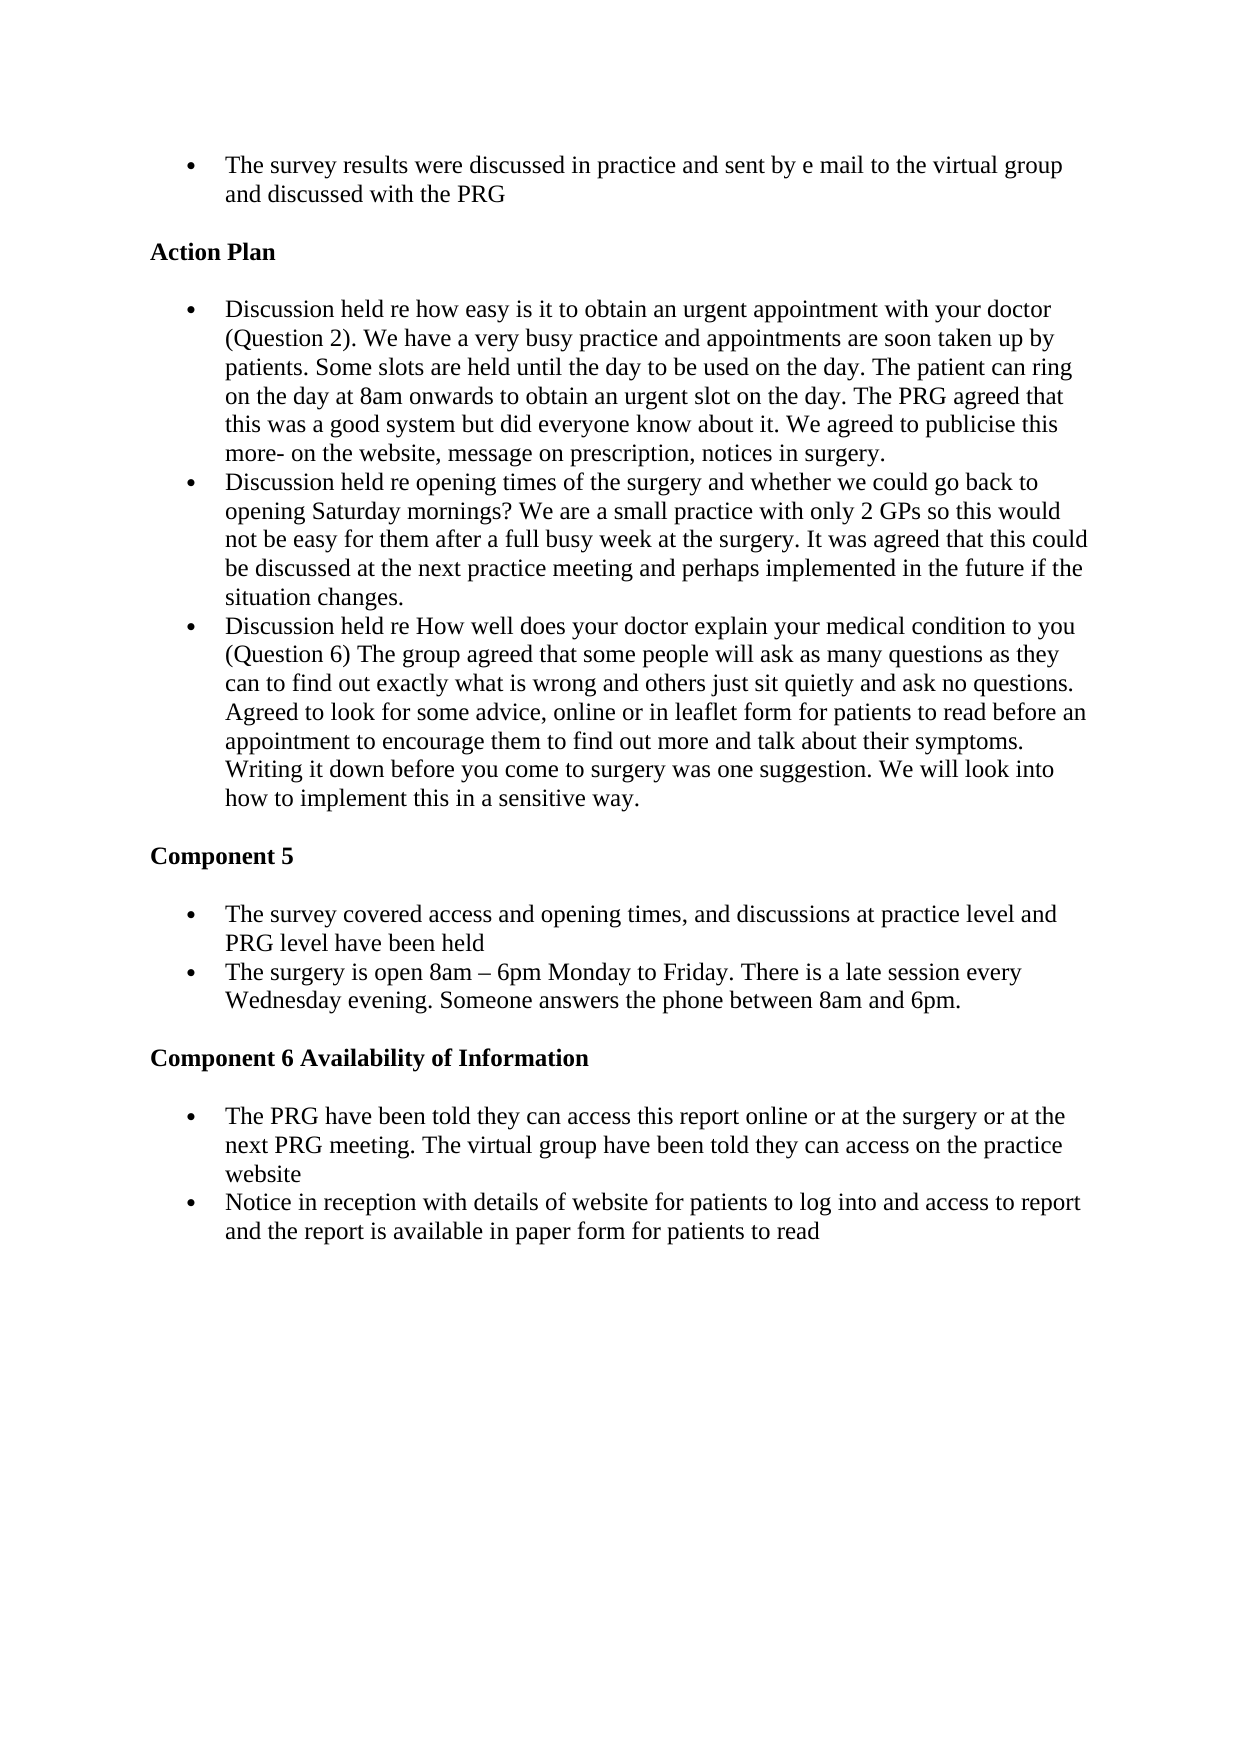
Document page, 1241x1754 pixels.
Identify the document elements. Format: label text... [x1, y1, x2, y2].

list Discussion held re opening times of the surgery and whether we could go back to opening Saturday mornings? We are a small practice with only 2 GPs so this would not be easy for them after a full busy week at the surgery. It was agreed that this could be discussed at the next practice meeting and perhaps implemented in the future if the situation changes. [187, 467, 1090, 611]
list The survey results were discussed in practice and sent by e mail to the virtual group and discussed with the PRG [187, 150, 1090, 207]
list Notice in reception with details of website for patients to log into and access to report and the report is available in paper form for patients to read [187, 1187, 1090, 1245]
text Action Plan [150, 237, 1090, 265]
text Component 6 Availability of Information [150, 1043, 1090, 1072]
list The PRG have been told they can access this report online or at the surgery or at the next PRG meeting. The virtual group have been told they can access on the practice website [187, 1101, 1090, 1187]
list The survey covered access and opening times, and discussions at practice level and PRG level have been held [187, 899, 1090, 957]
list The surgery is open 8am – 6pm Monday to Friday. There is a late session every Wednesday evening. Someone answers the phone between 8am and 6pm. [187, 957, 1090, 1014]
text Component 5 [150, 841, 1090, 870]
list Discussion held re How well does your doctor explain your medical condition to you (Question 6) The group agreed that some people will ask as many questions as they can to find out exactly what is wrong and others just sit quietly and ask no questions. Agreed to look for some advice, online or in leaflet form for patients to read before an appointment to encourage them to find out more and talk about their symptoms. Writing it down before you come to surgery was one suggestion. We will look into how to implement this in a sensitive way. [187, 611, 1090, 812]
list Discussion held re how easy is it to obtain an urgent appointment with your doctor (Question 2). We have a very busy practice and appointments are soon taken up by patients. Some slots are held until the day to be used on the day. The patient can ring on the day at 8am onwards to obtain an urgent slot on the day. The PRG agreed that this was a good system but did everyone know about it. We agreed to publicise this more- on the website, message on prescription, notices in surgery. [187, 294, 1090, 467]
